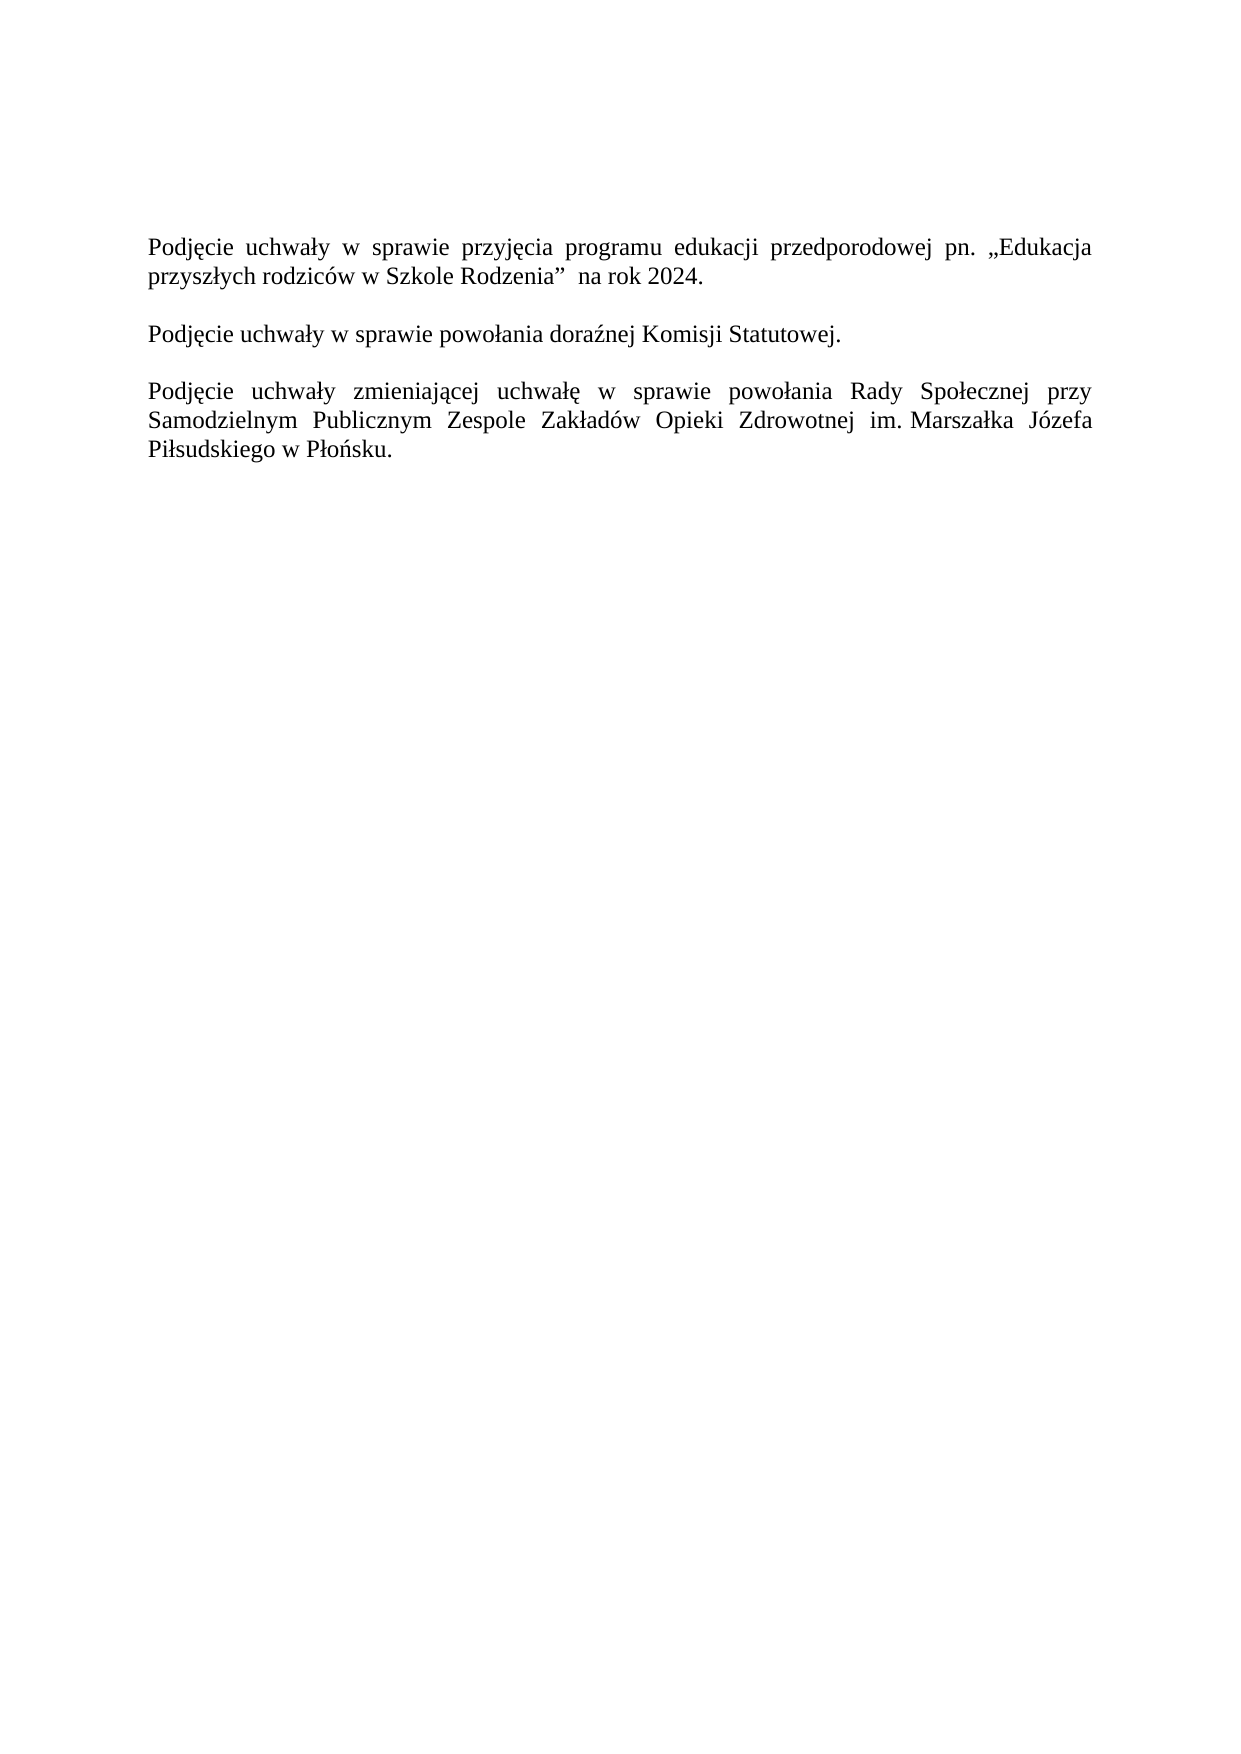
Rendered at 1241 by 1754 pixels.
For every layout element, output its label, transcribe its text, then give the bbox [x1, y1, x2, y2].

text Podjęcie uchwały w sprawie przyjęcia programu edukacji przedporodowej pn. „Edukacja przyszłych rodziców w Szkole Rodzenia” na rok 2024. [148, 232, 1092, 290]
text Podjęcie uchwały w sprawie powołania doraźnej Komisji Statutowej. [148, 319, 1092, 347]
text Podjęcie uchwały zmieniającej uchwałę w sprawie powołania Rady Społecznej przy Samodzielnym Publicznym Zespole Zakładów Opieki Zdrowotnej im. Marszałka Józefa Piłsudskiego w Płońsku. [148, 376, 1092, 462]
